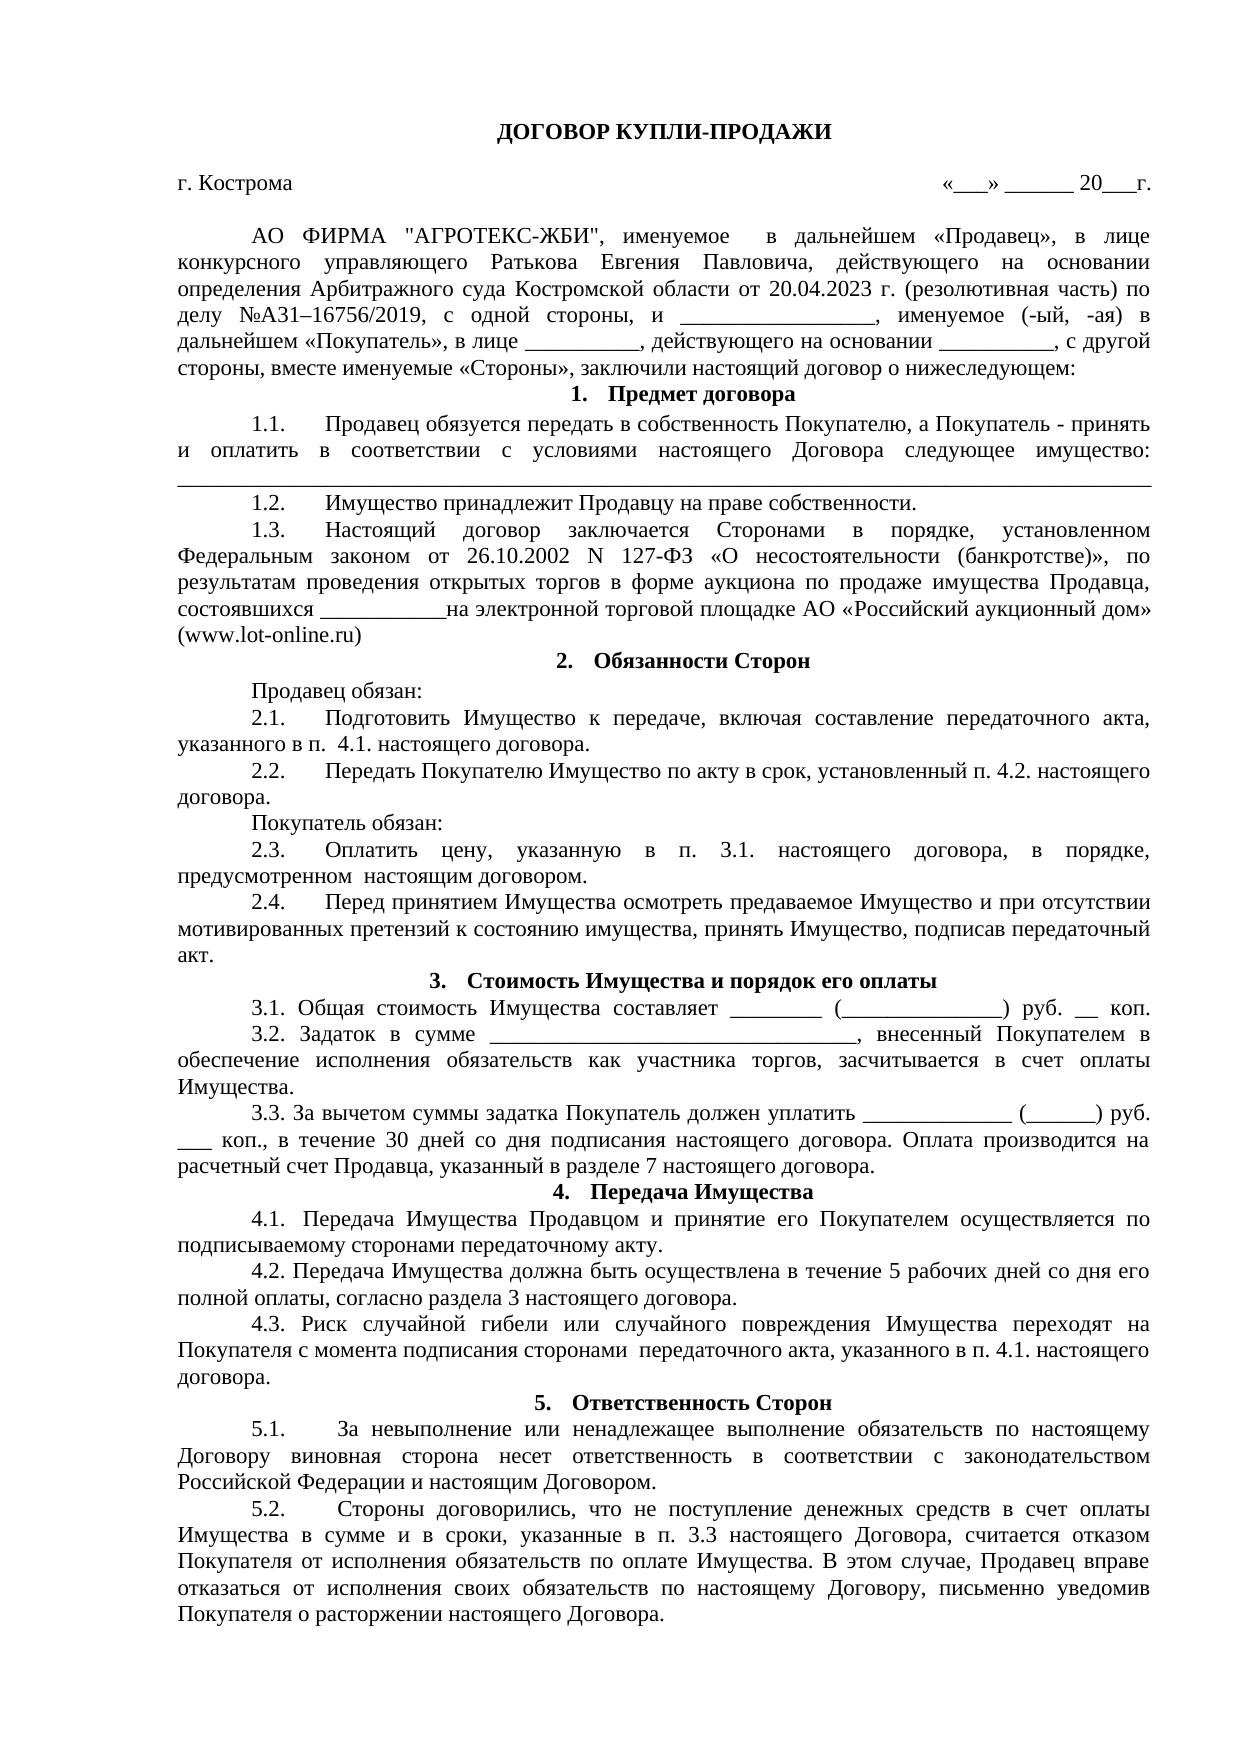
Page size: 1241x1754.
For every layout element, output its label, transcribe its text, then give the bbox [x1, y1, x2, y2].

text 3.3. За вычетом суммы задатка Покупатель должен уплатить _____________ (______) руб. ___ коп., в течение 30 дней со дня подписания настоящего договора. Оплата производится на расчетный счет Продавца, указанный в разделе 7 настоящего договора. [177, 1099, 1152, 1178]
list Предмет договора [215, 380, 1152, 406]
list Перед принятием Имущества осмотреть предаваемое Имущество и при отсутствии мотивированных претензий к состоянию имущества, принять Имущество, подписав передаточный акт. [177, 888, 1152, 967]
list Продавец обязан: [251, 678, 1152, 704]
text 4.3. Риск случайной гибели или случайного повреждения Имущества переходят на Покупателя с момента подписания сторонами передаточного акта, указанного в п. 4.1. настоящего договора. [177, 1310, 1152, 1389]
text АО ФИРМА "АГРОТЕКС-ЖБИ", именуемое в дальнейшем «Продавец», в лице конкурсного управляющего Ратькова Евгения Павловича, действующего на основании определения Арбитражного суда Костромской области от 20.04.2023 г. (резолютивная часть) по делу №A31–16756/2019, с одной стороны, и _________________, именуемое (-ый, -ая) в дальнейшем «Покупатель», в лице __________, действующего на основании __________, с другой стороны, вместе именуемые «Стороны», заключили настоящий договор о нижеследующем: [177, 222, 1152, 380]
list Стороны договорились, что не поступление денежных средств в счет оплаты Имущества в сумме и в сроки, указанные в п. 3.3 настоящего Договора, считается отказом Покупателя от исполнения обязательств по оплате Имущества. В этом случае, Продавец вправе отказаться от исполнения своих обязательств по настоящему Договору, письменно уведомив Покупателя о расторжении настоящего Договора. [177, 1494, 1152, 1626]
list Подготовить Имущество к передаче, включая составление передаточного акта, указанного в п. 4.1. настоящего договора. [177, 704, 1152, 757]
text 4.2. Передача Имущества должна быть осуществлена в течение 5 рабочих дней со дня его полной оплаты, согласно раздела 3 настоящего договора. [177, 1257, 1152, 1310]
text «___» ______ 20___г. [834, 169, 1152, 196]
list Настоящий договор заключается Сторонами в порядке, установленном Федеральным законом от 26.10.2002 N 127-ФЗ «О несостоятельности (банкротстве)», по результатам проведения открытых торгов в форме аукциона по продаже имущества Продавца, состоявшихся ___________на электронной торговой площадке АО «Российский аукционный дом» (www.lot-online.ru) [177, 516, 1152, 647]
list Оплатить цену, указанную в п. 3.1. настоящего договора, в порядке, предусмотренном настоящим договором. [177, 836, 1152, 888]
list Покупатель обязан: [251, 809, 1152, 836]
text 4.1. Передача Имущества Продавцом и принятие его Покупателем осуществляется по подписываемому сторонами передаточному акту. [177, 1205, 1152, 1257]
text ДОГОВОР КУПЛИ-ПРОДАЖИ [177, 118, 1152, 144]
list Имущество принадлежит Продавцу на праве собственности. [177, 489, 1152, 516]
list Передача Имущества [215, 1178, 1152, 1205]
list Передать Покупателю Имущество по акту в срок, установленный п. 4.2. настоящего договора. [177, 757, 1152, 809]
list Стоимость Имущества и порядок его оплаты [215, 967, 1152, 994]
list За невыполнение или ненадлежащее выполнение обязательств по настоящему Договору виновная сторона несет ответственность в соответствии с законодательством Российской Федерации и настоящим Договором. [177, 1416, 1152, 1494]
text г. Кострома [177, 169, 760, 196]
list Ответственность Сторон [215, 1389, 1152, 1416]
list Продавец обязуется передать в собственность Покупателю, а Покупатель - принять и оплатить в соответствии с условиями настоящего Договора следующее имущество: _____________________________________________________________________________________ [177, 410, 1152, 486]
text 3.1. Общая стоимость Имущества составляет ________ (______________) руб. __ коп. 3.2. Задаток в сумме ________________________________, внесенный Покупателем в обеспечение исполнения обязательств как участника торгов, засчитывается в счет оплаты Имущества. [177, 994, 1152, 1099]
list Обязанности Сторон [215, 647, 1152, 674]
